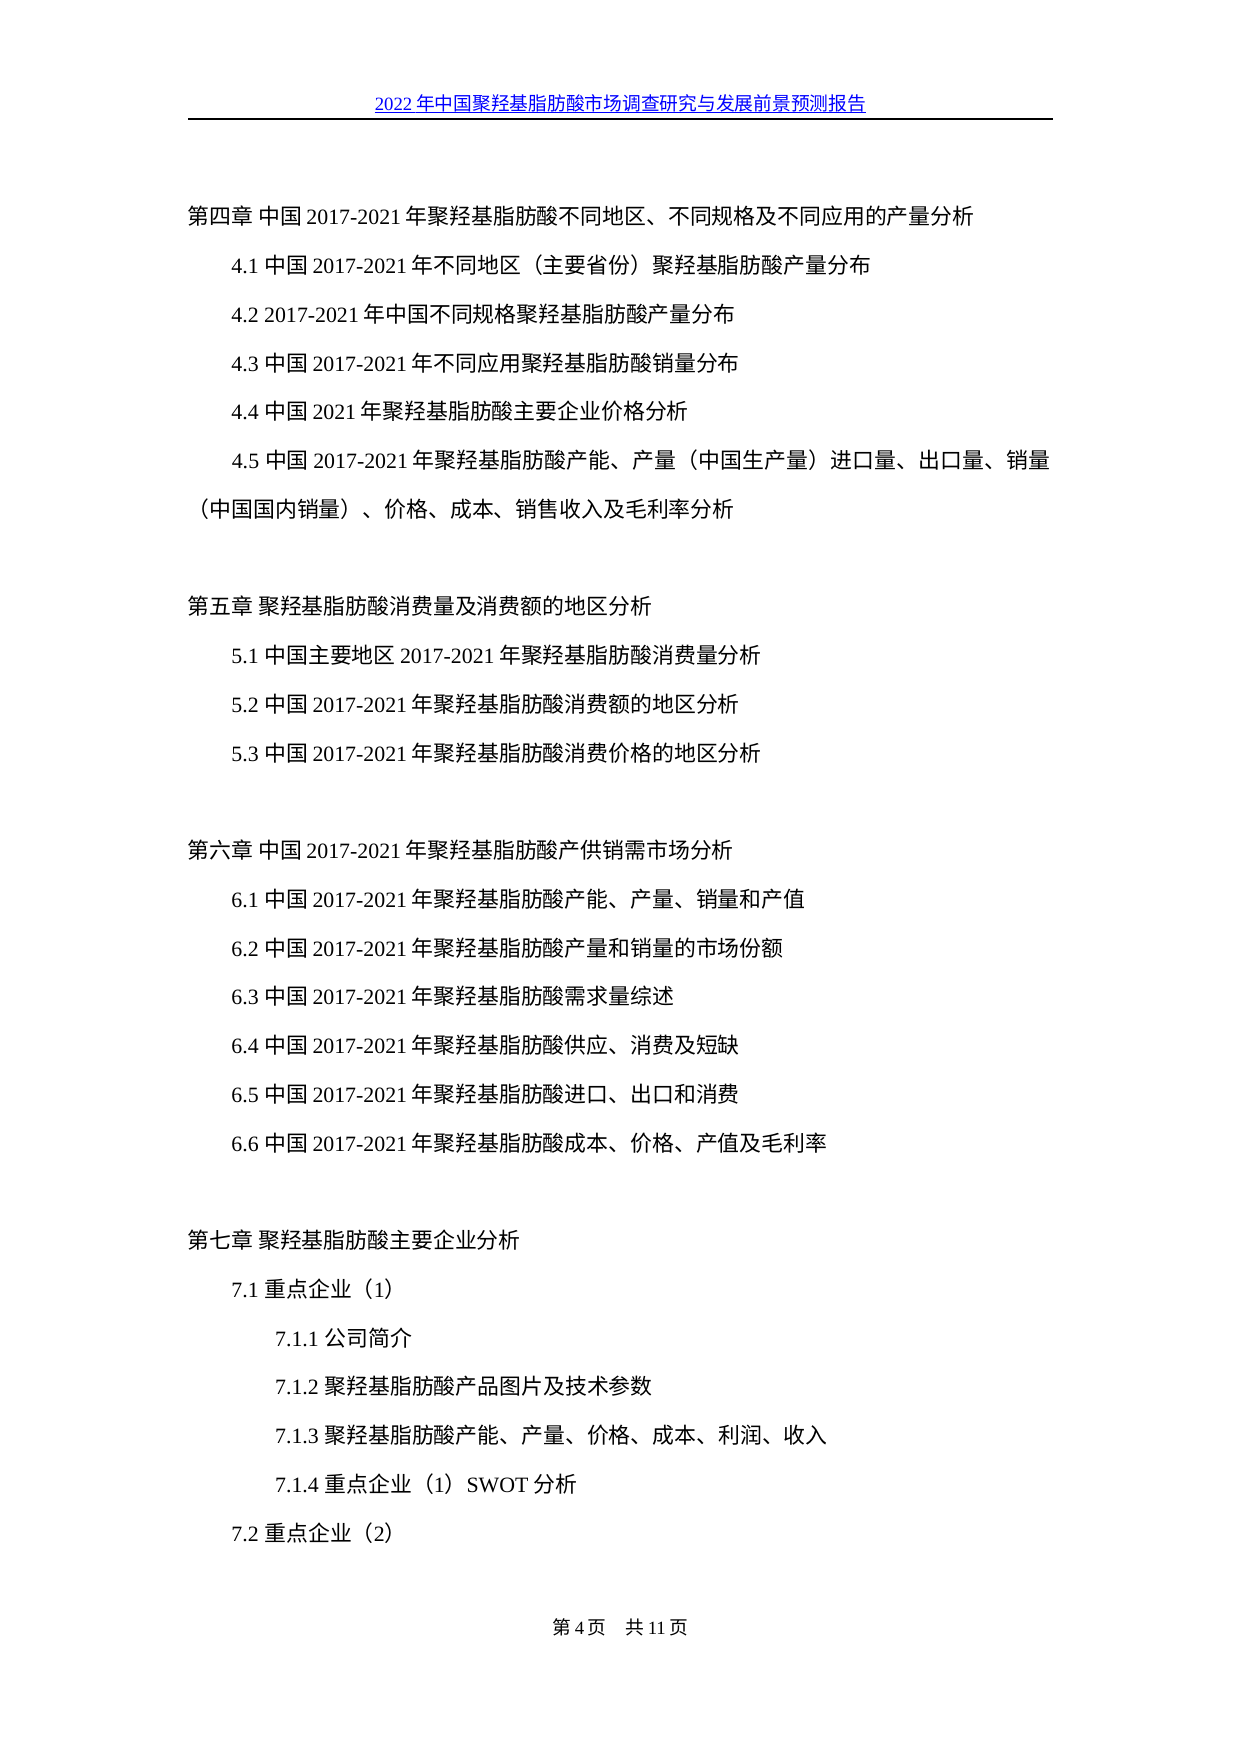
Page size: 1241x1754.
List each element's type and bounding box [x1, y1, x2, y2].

text [187, 150, 1053, 1548]
